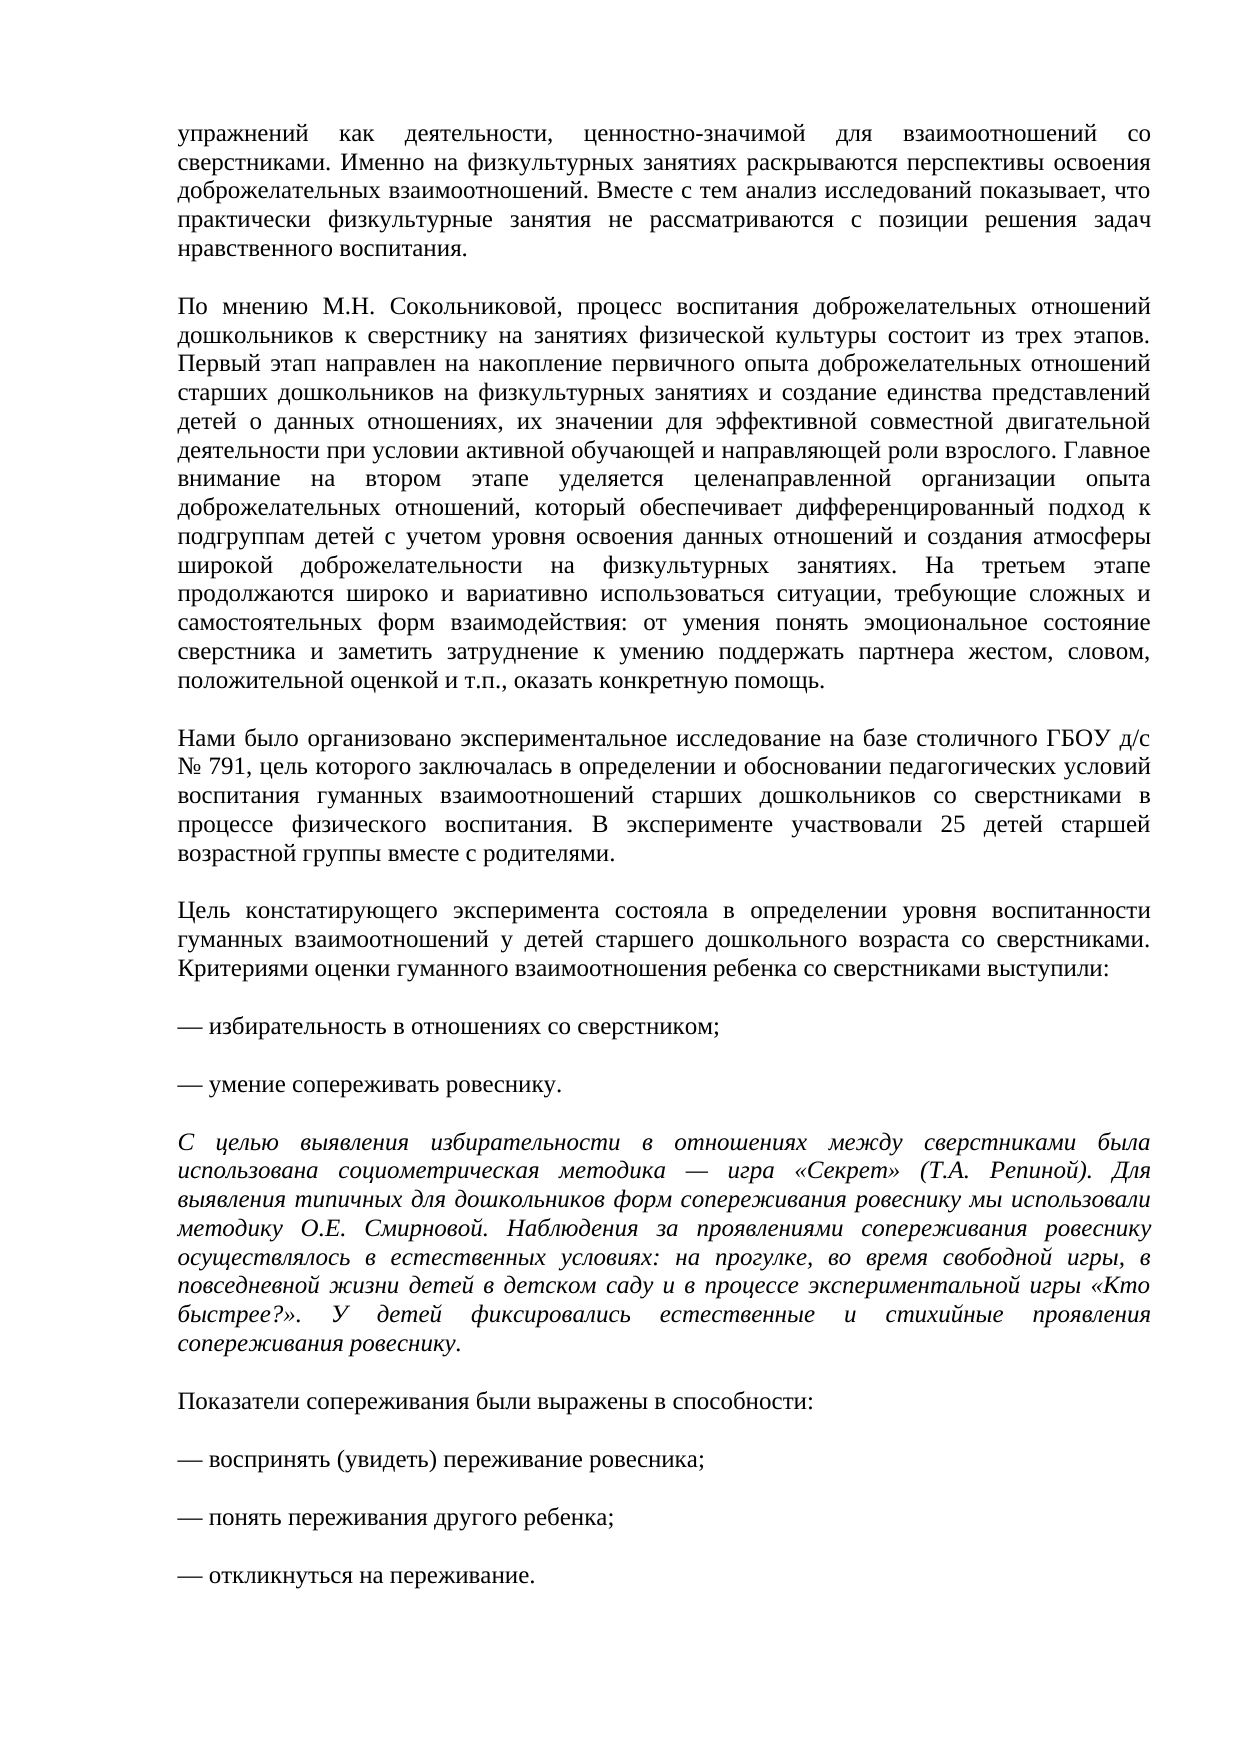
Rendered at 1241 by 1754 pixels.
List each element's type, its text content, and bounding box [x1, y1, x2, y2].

text С целью выявления избирательности в отношениях между сверстниками была использована социометрическая методика — игра «Секрет» (Т.А. Репиной). Для выявления типичных для дошкольников форм сопереживания ровеснику мы использовали методику О.Е. Смирновой. Наблюдения за проявлениями сопереживания ровеснику осуществлялось в естественных условиях: на прогулке, во время свободной игры, в повседневной жизни детей в детском саду и в процессе экспериментальной игры «Кто быстрее?». У детей фиксировались естественные и стихийные проявления сопереживания ровеснику. [177, 1127, 1152, 1357]
text — откликнуться на переживание. [177, 1560, 1152, 1588]
text — воспринять (увидеть) переживание ровесника; [177, 1444, 1152, 1473]
text Нами было организовано экспериментальное исследование на базе столичного ГБОУ д/с № 791, цель которого заключалась в определении и обосновании педагогических условий воспитания гуманных взаимоотношений старших дошкольников со сверстниками в процессе физического воспитания. В эксперименте участвовали 25 детей старшей возрастной группы вместе с родителями. [177, 723, 1152, 866]
text — избирательность в отношениях со сверстником; [177, 1011, 1152, 1040]
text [177, 118, 1152, 262]
text — понять переживания другого ребенка; [177, 1502, 1152, 1531]
text Цель констатирующего эксперимента состояла в определении уровня воспитанности гуманных взаимоотношений у детей старшего дошкольного возраста со сверстниками. Критериями оценки гуманного взаимоотношения ребенка со сверстниками выступили: [177, 896, 1152, 982]
text Показатели сопереживания были выражены в способности: [177, 1386, 1152, 1415]
text По мнению М.Н. Сокольниковой, процесс воспитания доброжелательных отношений дошкольников к сверстнику на занятиях физической культуры состоит из трех этапов. Первый этап направлен на накопление первичного опыта доброжелательных отношений старших дошкольников на физкультурных занятиях и создание единства представлений детей о данных отношениях, их значении для эффективной совместной двигательной деятельности при условии активной обучающей и направляющей роли взрослого. Главное внимание на втором этапе уделяется целенаправленной организации опыта доброжелательных отношений, который обеспечивает дифференцированный подход к подгруппам детей с учетом уровня освоения данных отношений и создания атмосферы широкой доброжелательности на физкультурных занятиях. На третьем этапе продолжаются широко и вариативно использоваться ситуации, требующие сложных и самостоятельных форм взаимодействия: от умения понять эмоциональное состояние сверстника и заметить затруднение к умению поддержать партнера жестом, словом, положительной оценкой и т.п., оказать конкретную помощь. [177, 291, 1152, 693]
text — умение сопереживать ровеснику. [177, 1069, 1152, 1098]
